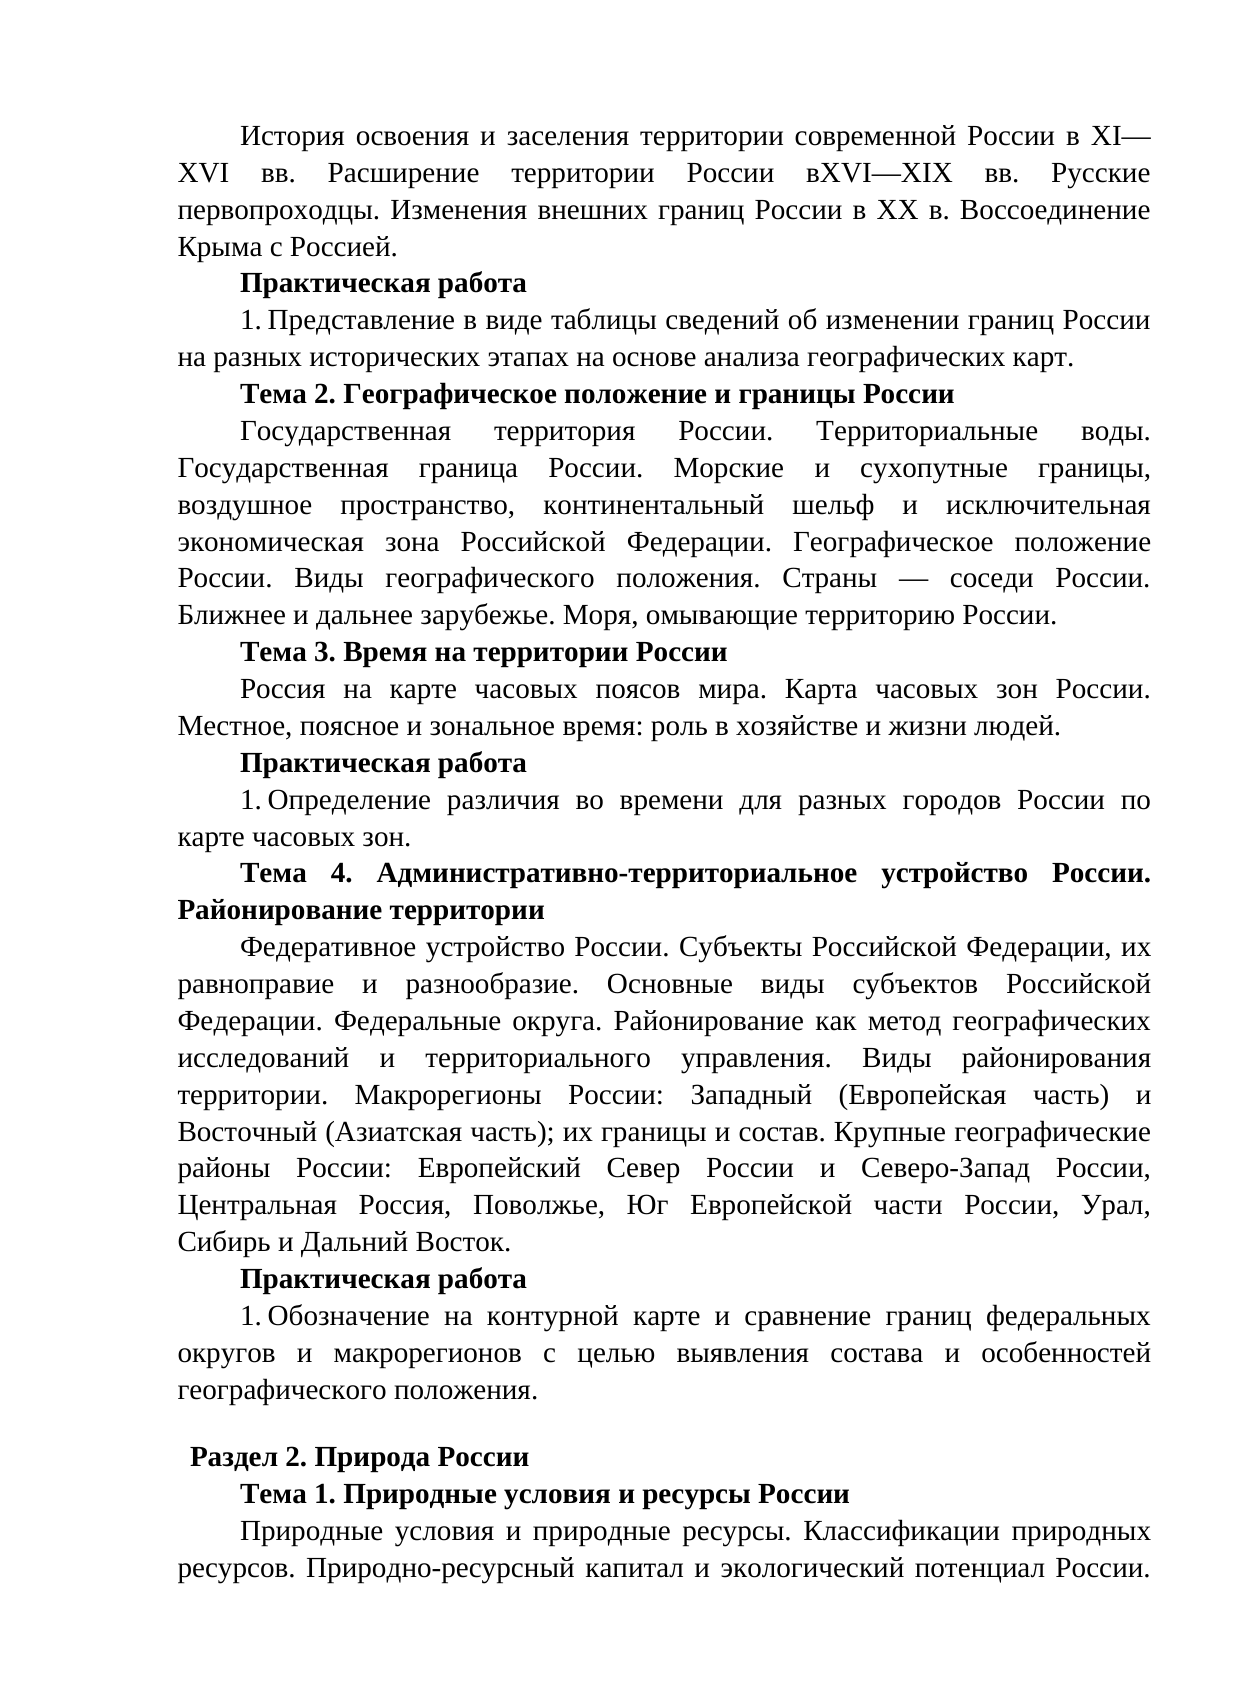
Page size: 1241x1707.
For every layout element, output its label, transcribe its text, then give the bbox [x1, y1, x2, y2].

text 1. Представление в виде таблицы сведений об изменении границ России на разных исторических этапах на основе анализа географических карт. [177, 302, 1152, 373]
text Государственная территория России. Территориальные воды. Государственная граница России. Морские и сухопутные границы, воздушное пространство, континентальный шельф и исключительная экономическая зона Российской Федерации. Географическое положение России. Виды географического положения. Страны — соседи России. Ближнее и дальнее зарубежье. Моря, омывающие территорию России. [177, 413, 1152, 631]
text История освоения и заселения территории современной России в XI—XVI вв. Расширение территории России вXVI—XIX вв. Русские первопроходцы. Изменения внешних границ России в ХХ в. Воссоединение Крыма с Россией. [177, 118, 1152, 262]
text Федеративное устройство России. Субъекты Российской Федерации, их равноправие и разнообразие. Основные виды субъектов Российской Федерации. Федеральные округа. Районирование как метод географических исследований и территориального управления. Виды районирования территории. Макрорегионы России: Западный (Европейская часть) и Восточный (Азиатская часть); их границы и состав. Крупные географические районы России: Европейский Север России и Северо-Запад России, Центральная Россия, Поволжье, Юг Европейской части России, Урал, Сибирь и Дальний Восток. [177, 929, 1152, 1258]
text Тема 2. Географическое положение и границы России [177, 376, 1152, 410]
text Раздел 2. Природа России [190, 1439, 1152, 1473]
text Тема 3. Время на территории России [177, 634, 1152, 668]
text Практическая работа [177, 266, 1152, 299]
text Практическая работа [177, 745, 1152, 778]
text Россия на карте часовых поясов мира. Карта часовых зон России. Местное, поясное и зональное время: роль в хозяйстве и жизни людей. [177, 671, 1152, 742]
text Тема 1. Природные условия и ресурсы России [177, 1476, 1152, 1510]
text Тема 4. Административно-территориальное устройство России. Районирование территории [177, 856, 1152, 926]
text Практическая работа [177, 1261, 1152, 1295]
text 1. Определение различия во времени для разных городов России по карте часовых зон. [177, 782, 1152, 852]
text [177, 1513, 1152, 1584]
text 1. Обозначение на контурной карте и сравнение границ федеральных округов и макрорегионов с целью выявления состава и особенностей географического положения. [177, 1298, 1152, 1405]
